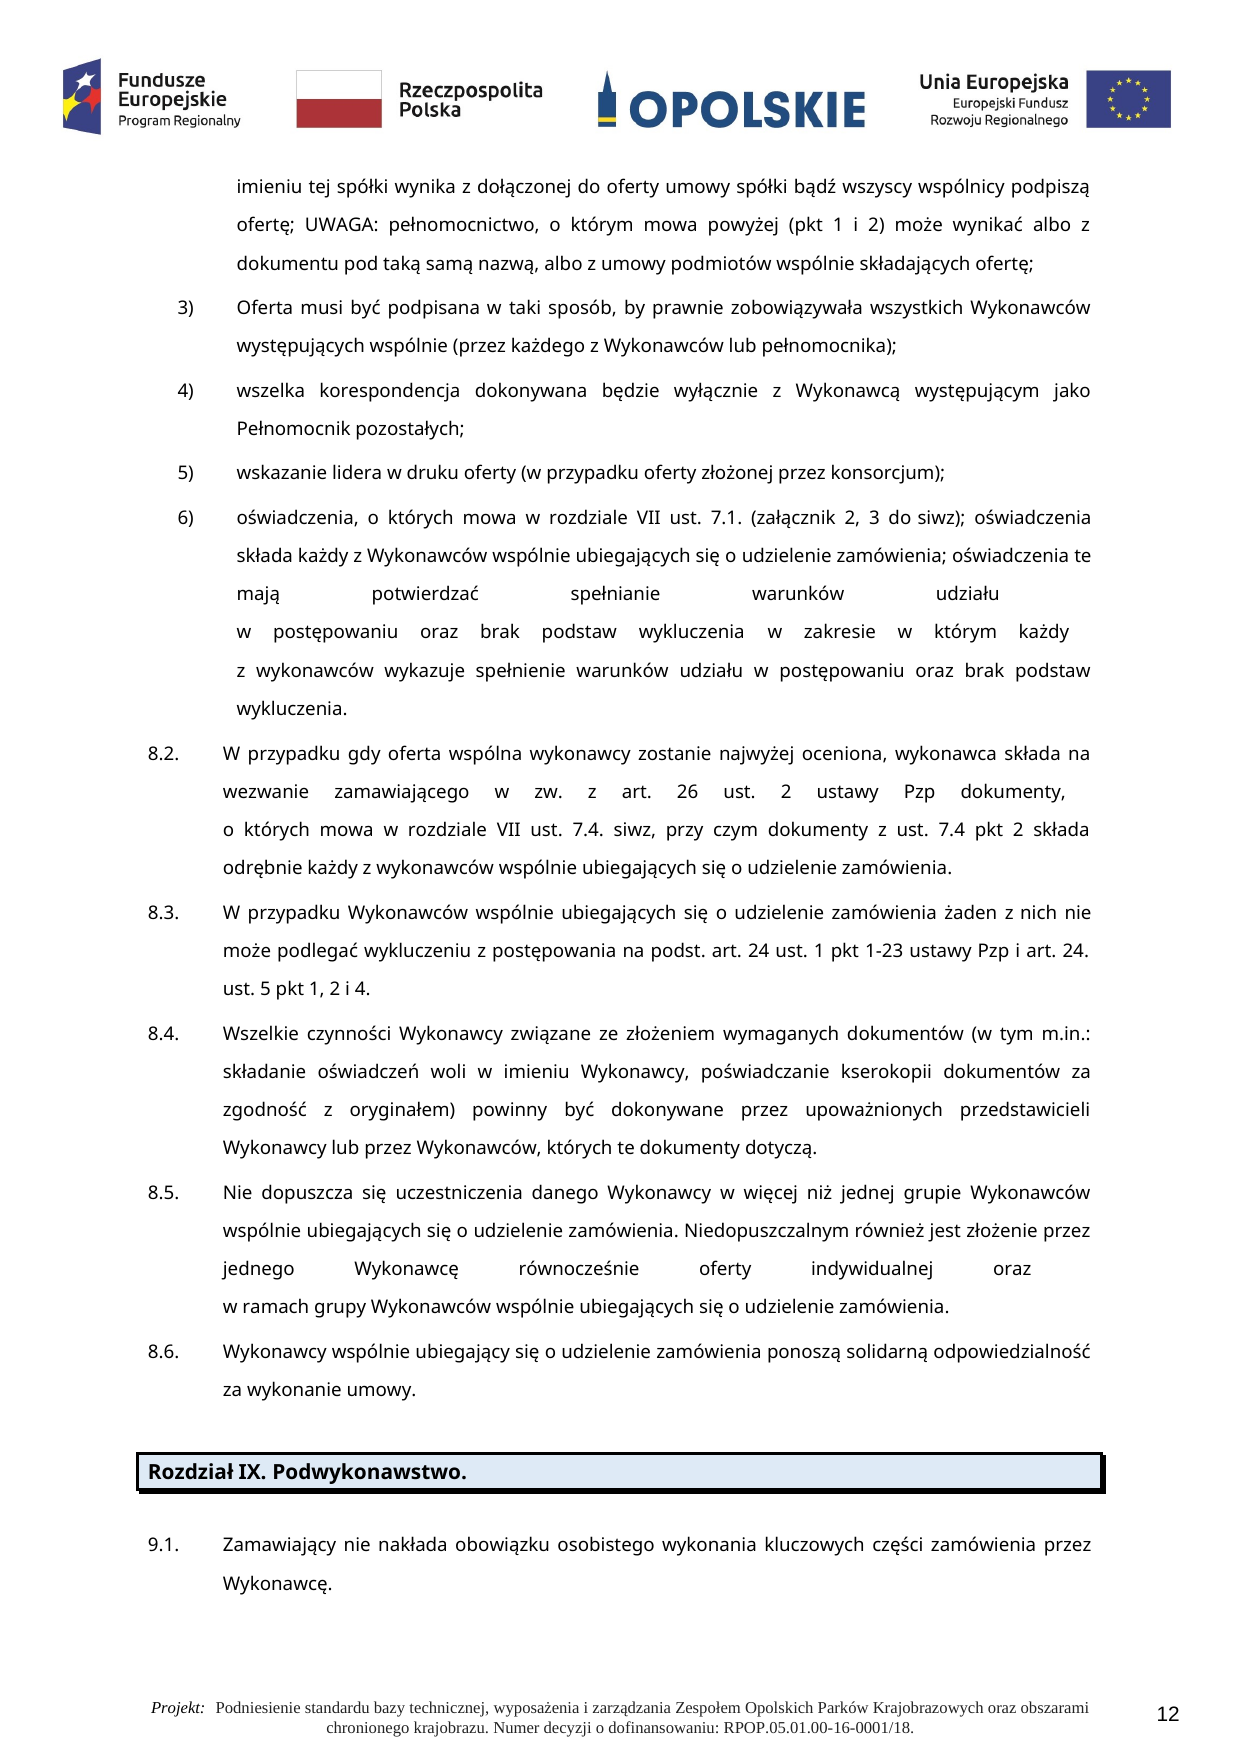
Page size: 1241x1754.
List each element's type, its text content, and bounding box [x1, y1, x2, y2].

list Nie dopuszcza się uczestniczenia danego Wykonawcy w więcej niż jednej grupie Wykonawców wspólnie ubiegających się o udzielenie zamówienia. Niedopuszczalnym również jest złożenie przez jednego Wykonawcę równocześnie oferty indywidualnej oraz w ramach grupy Wykonawców wspólnie ubiegających się o udzielenie zamówienia. [148, 1179, 1091, 1319]
text Rozdział IX. Podwykonawstwo. [139, 1455, 1100, 1488]
list Zamawiający nie nakłada obowiązku osobistego wykonania kluczowych części zamówienia przez Wykonawcę. [148, 1532, 1092, 1595]
list Wszelkie czynności Wykonawcy związane ze złożeniem wymaganych dokumentów (w tym m.in.: składanie oświadczeń woli w imieniu Wykonawcy, poświadczanie kserokopii dokumentów za zgodność z oryginałem) powinny być dokonywane przez upoważnionych przedstawicieli Wykonawcy lub przez Wykonawców, których te dokumenty dotyczą. [148, 1020, 1091, 1160]
list Oferta musi być podpisana w taki sposób, by prawnie zobowiązywała wszystkich Wykonawców występujących wspólnie (przez każdego z Wykonawców lub pełnomocnika); [177, 294, 1091, 358]
picture [44, 29, 1190, 174]
list wszelka korespondencja dokonywana będzie wyłącznie z Wykonawcą występującym jako Pełnomocnik pozostałych; [177, 377, 1091, 441]
list W przypadku gdy oferta wspólna wykonawcy zostanie najwyżej oceniona, wykonawca składa na wezwanie zamawiającego w zw. z art. 26 ust. 2 ustawy Pzp dokumenty, o których mowa w rozdziale VII ust. 7.4. siwz, przy czym dokumenty z ust. 7.4 pkt 2 składa odrębnie każdy z wykonawców wspólnie ubiegających się o udzielenie zamówienia. [148, 740, 1091, 880]
list Wykonawcy wspólnie ubiegający się o udzielenie zamówienia ponoszą solidarną odpowiedzialność za wykonanie umowy. [148, 1338, 1091, 1402]
list wskazanie lidera w druku oferty (w przypadku oferty złożonej przez konsorcjum); [177, 460, 1091, 485]
list W przypadku Wykonawców wspólnie ubiegających się o udzielenie zamówienia żaden z nich nie może podlegać wykluczeniu z postępowania na podst. art. 24 ust. 1 pkt 1-23 ustawy Pzp i art. 24. ust. 5 pkt 1, 2 i 4. [148, 899, 1091, 1001]
list oświadczenia, o których mowa w rozdziale VII ust. 7.1. (załącznik 2, 3 do siwz); oświadczenia składa każdy z Wykonawców wspólnie ubiegających się o udzielenie zamówienia; oświadczenia te mają potwierdzać spełnianie warunków udziału w postępowaniu oraz brak podstaw wykluczenia w zakresie w którym każdy z wykonawców wykazuje spełnienie warunków udziału w postępowaniu oraz brak podstaw wykluczenia. [177, 504, 1091, 721]
